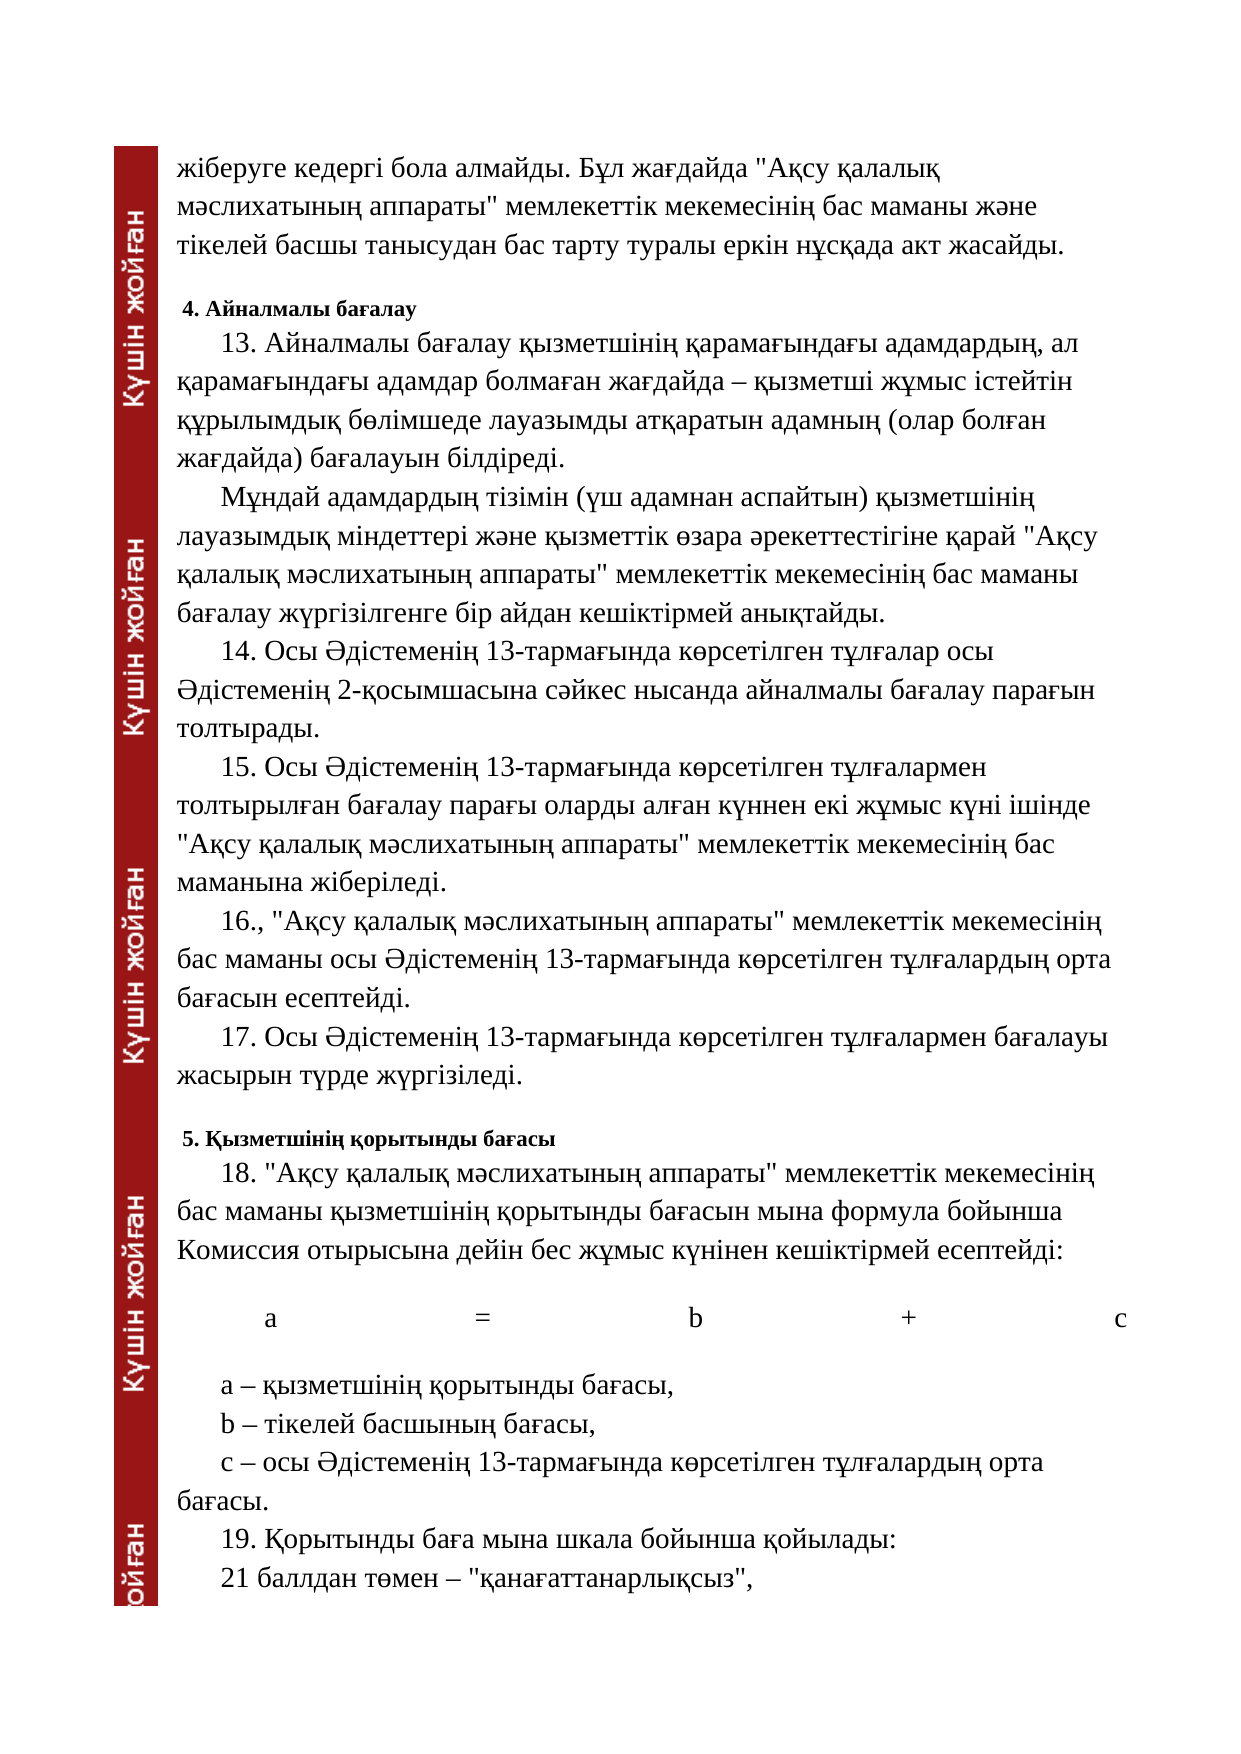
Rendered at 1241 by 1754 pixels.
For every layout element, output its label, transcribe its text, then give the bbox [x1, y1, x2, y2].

text 13. Айналмалы бағалау қызметшінің қарамағындағы адамдардың, ал қарамағындағы адамдар болмаған жағдайда – қызметші жұмыс істейтін құрылымдық бөлімшеде лауазымды атқаратын адамның (олар болған жағдайда) бағалауын білдіреді. Мұндай адамдардың тізімін (үш адамнан аспайтын) қызметшінің лауазымдық міндеттері және қызметтік өзара әрекеттестігіне қарай "Ақсу қалалық мәслихатының аппараты" мемлекеттік мекемесінің бас маманы бағалау жүргізілгенге бір айдан кешіктірмей анықтайды. 14. Осы Әдістеменің 13-тармағында көрсетілген тұлғалар осы Әдістеменің 2-қосымшасына сәйкес нысанда айналмалы бағалау парағын толтырады. 15. Осы Әдістеменің 13-тармағында көрсетілген тұлғалармен толтырылған бағалау парағы оларды алған күннен екі жұмыс күні ішінде "Ақсу қалалық мәслихатының аппараты" мемлекеттік мекемесінің бас маманына жіберіледі. 16., "Ақсу қалалық мәслихатының аппараты" мемлекеттік мекемесінің бас маманы осы Әдістеменің 13-тармағында көрсетілген тұлғалардың орта бағасын есептейді. 17. Осы Әдістеменің 13-тармағында көрсетілген тұлғалармен бағалауы жасырын түрде жүргізіледі. [112, 325, 1128, 1121]
text a = b + c [112, 1300, 1128, 1363]
picture [114, 1363, 158, 1367]
picture [114, 321, 158, 325]
picture [114, 291, 158, 295]
picture [114, 1593, 158, 1606]
picture [114, 1296, 158, 1300]
text 4. Айналмалы бағалау [112, 295, 1128, 321]
text 18. "Ақсу қалалық мәслихатының аппараты" мемлекеттік мекемесінің бас маманы қызметшінің қорытынды бағасын мына формула бойынша Комиссия отырысына дейін бес жұмыс күнінен кешіктірмей есептейді: [112, 1155, 1128, 1296]
picture [114, 1151, 158, 1155]
text 5. Қызметшінің қорытынды бағасы [112, 1125, 1128, 1151]
picture [114, 146, 158, 150]
picture [114, 1121, 158, 1125]
